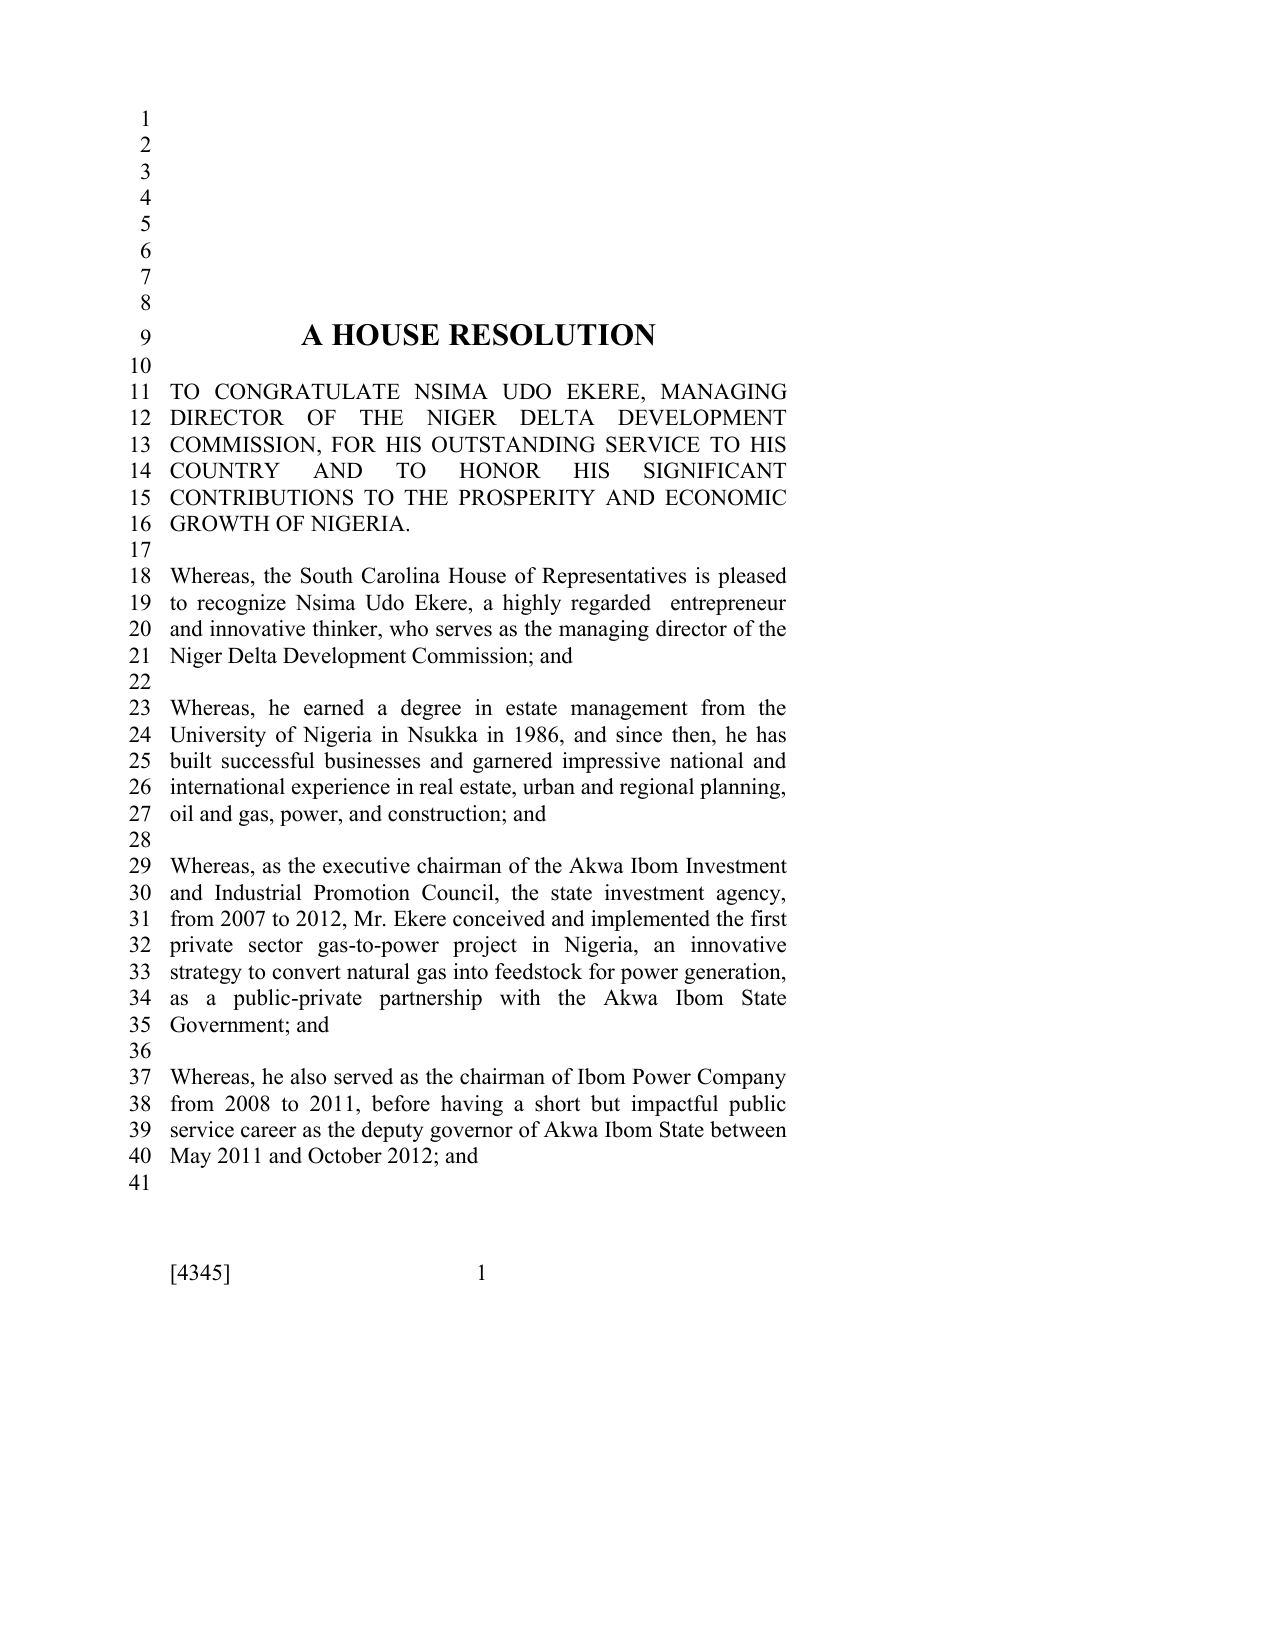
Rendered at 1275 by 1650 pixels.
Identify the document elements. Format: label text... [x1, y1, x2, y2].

text Whereas, as the executive chairman of the Akwa Ibom Investment and Industrial Promotion Council, the state investment agency, from 2007 to 2012, Mr. Ekere conceived and implemented the first private sector gas-to-power project in Nigeria, an innovative strategy to convert natural gas into feedstock for power generation, as a public-private partnership with the Akwa Ibom State Government; and [169, 852, 787, 1037]
text Whereas, he earned a degree in estate management from the University of Nigeria in Nsukka in 1986, and since then, he has built successful businesses and garnered impressive national and international experience in real estate, urban and regional planning, oil and gas, power, and construction; and [169, 694, 787, 826]
text Whereas, he also served as the chairman of Ibom Power Company from 2008 to 2011, before having a short but impactful public service career as the deputy governor of Akwa Ibom State between May 2011 and October 2012; and [169, 1063, 787, 1169]
text A HOUSE RESOLUTION [169, 316, 787, 352]
text TO CONGRATULATE NSIMA UDO EKERE, MANAGING DIRECTOR OF THE NIGER DELTA DEVELOPMENT COMMISSION, FOR HIS OUTSTANDING SERVICE TO HIS COUNTRY AND TO HONOR HIS SIGNIFICANT CONTRIBUTIONS TO THE PROSPERITY AND ECONOMIC GROWTH OF NIGERIA. [169, 378, 787, 536]
text Whereas, the South Carolina House of Representatives is pleased to recognize Nsima Udo Ekere, a highly regarded entrepreneur and innovative thinker, who serves as the managing director of the Niger Delta Development Commission; and [169, 563, 787, 668]
